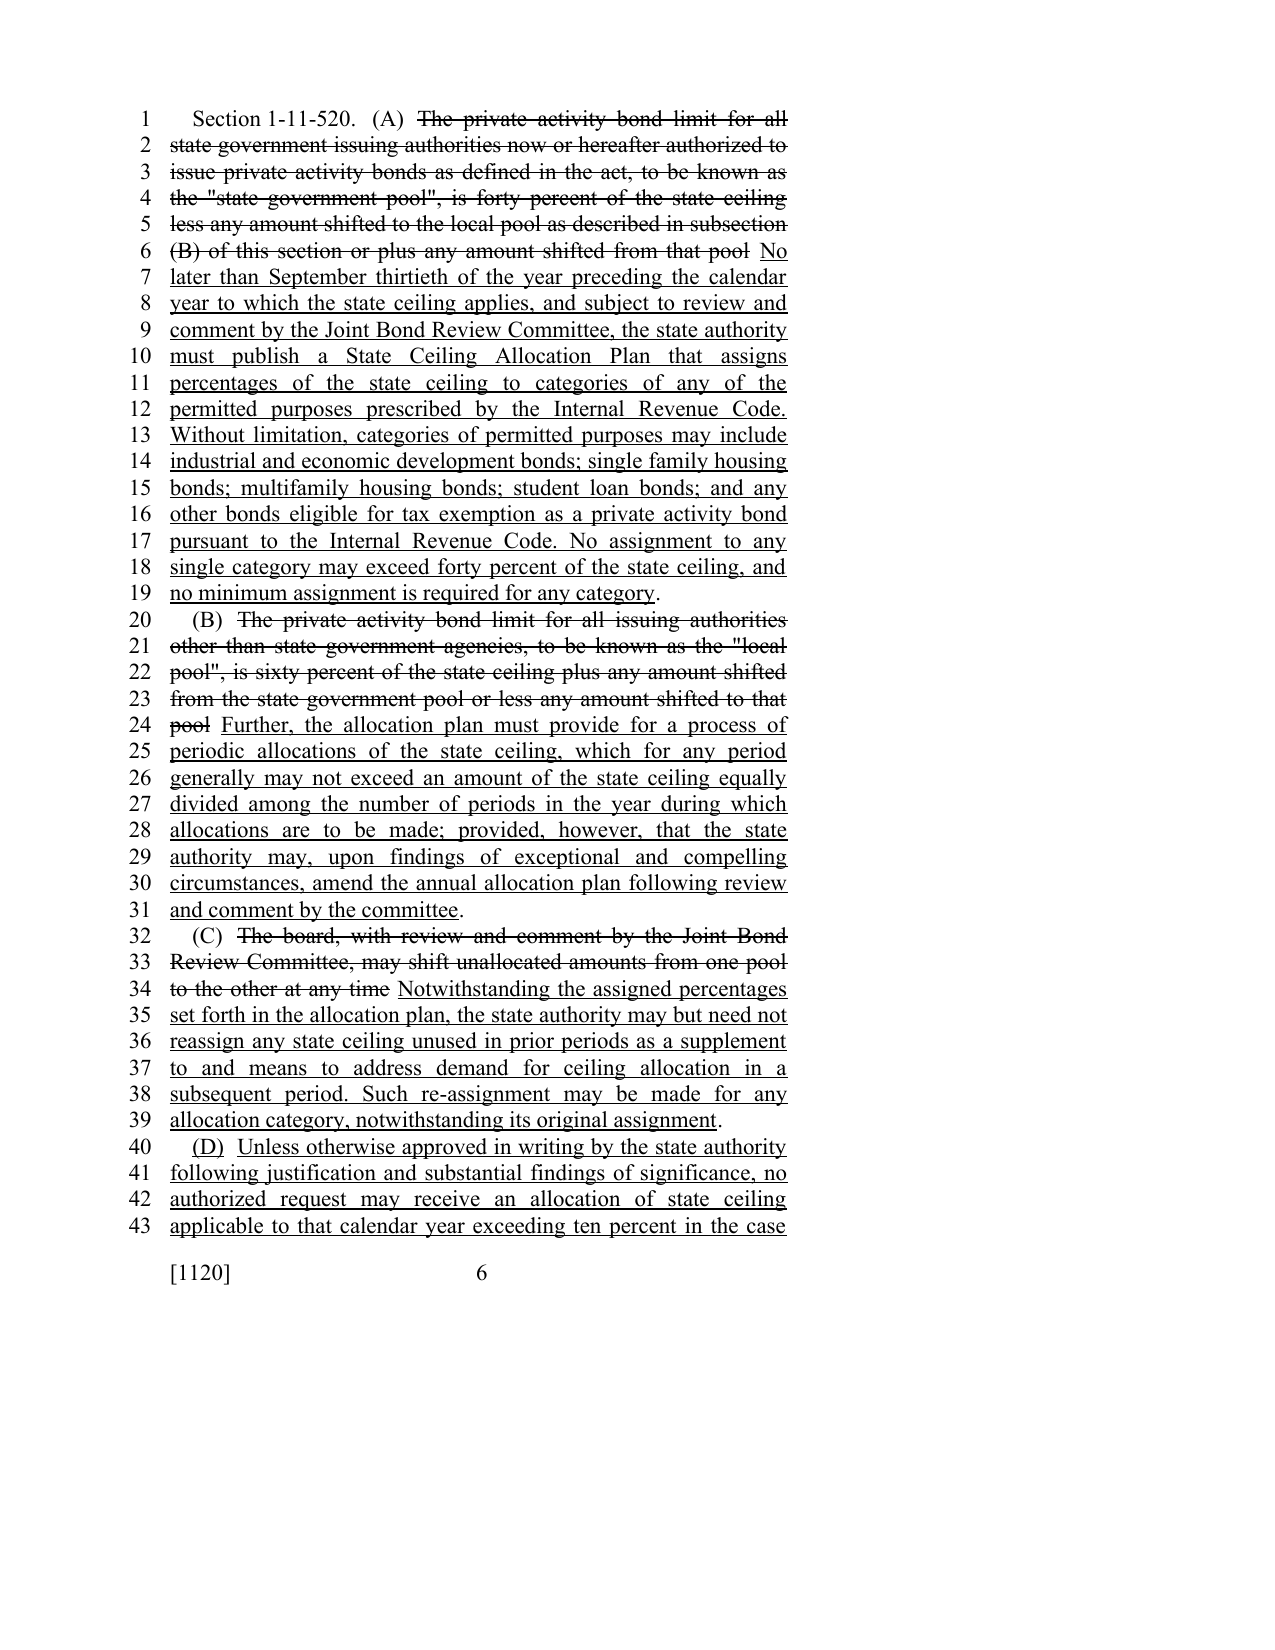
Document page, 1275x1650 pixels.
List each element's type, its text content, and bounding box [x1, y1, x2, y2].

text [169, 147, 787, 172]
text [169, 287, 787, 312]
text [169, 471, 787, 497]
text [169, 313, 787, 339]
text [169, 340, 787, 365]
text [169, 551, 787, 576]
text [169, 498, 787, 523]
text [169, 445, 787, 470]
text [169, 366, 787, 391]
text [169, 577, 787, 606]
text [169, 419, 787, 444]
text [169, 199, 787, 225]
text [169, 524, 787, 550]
text (C) The board, with review and comment by the Joint Bond Review Committee, may shift unallocated amounts from one pool to the other at any time Notwithstanding the assigned percentages set forth in the allocation plan, the state authority may but need not reassign any state ceiling unused in prior periods as a supplement to and means to address demand for ceiling allocation in a subsequent period. Such re-assignment may be made for any allocation category, notwithstanding its original assignment. [169, 964, 787, 1024]
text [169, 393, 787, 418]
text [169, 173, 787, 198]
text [169, 1209, 787, 1235]
